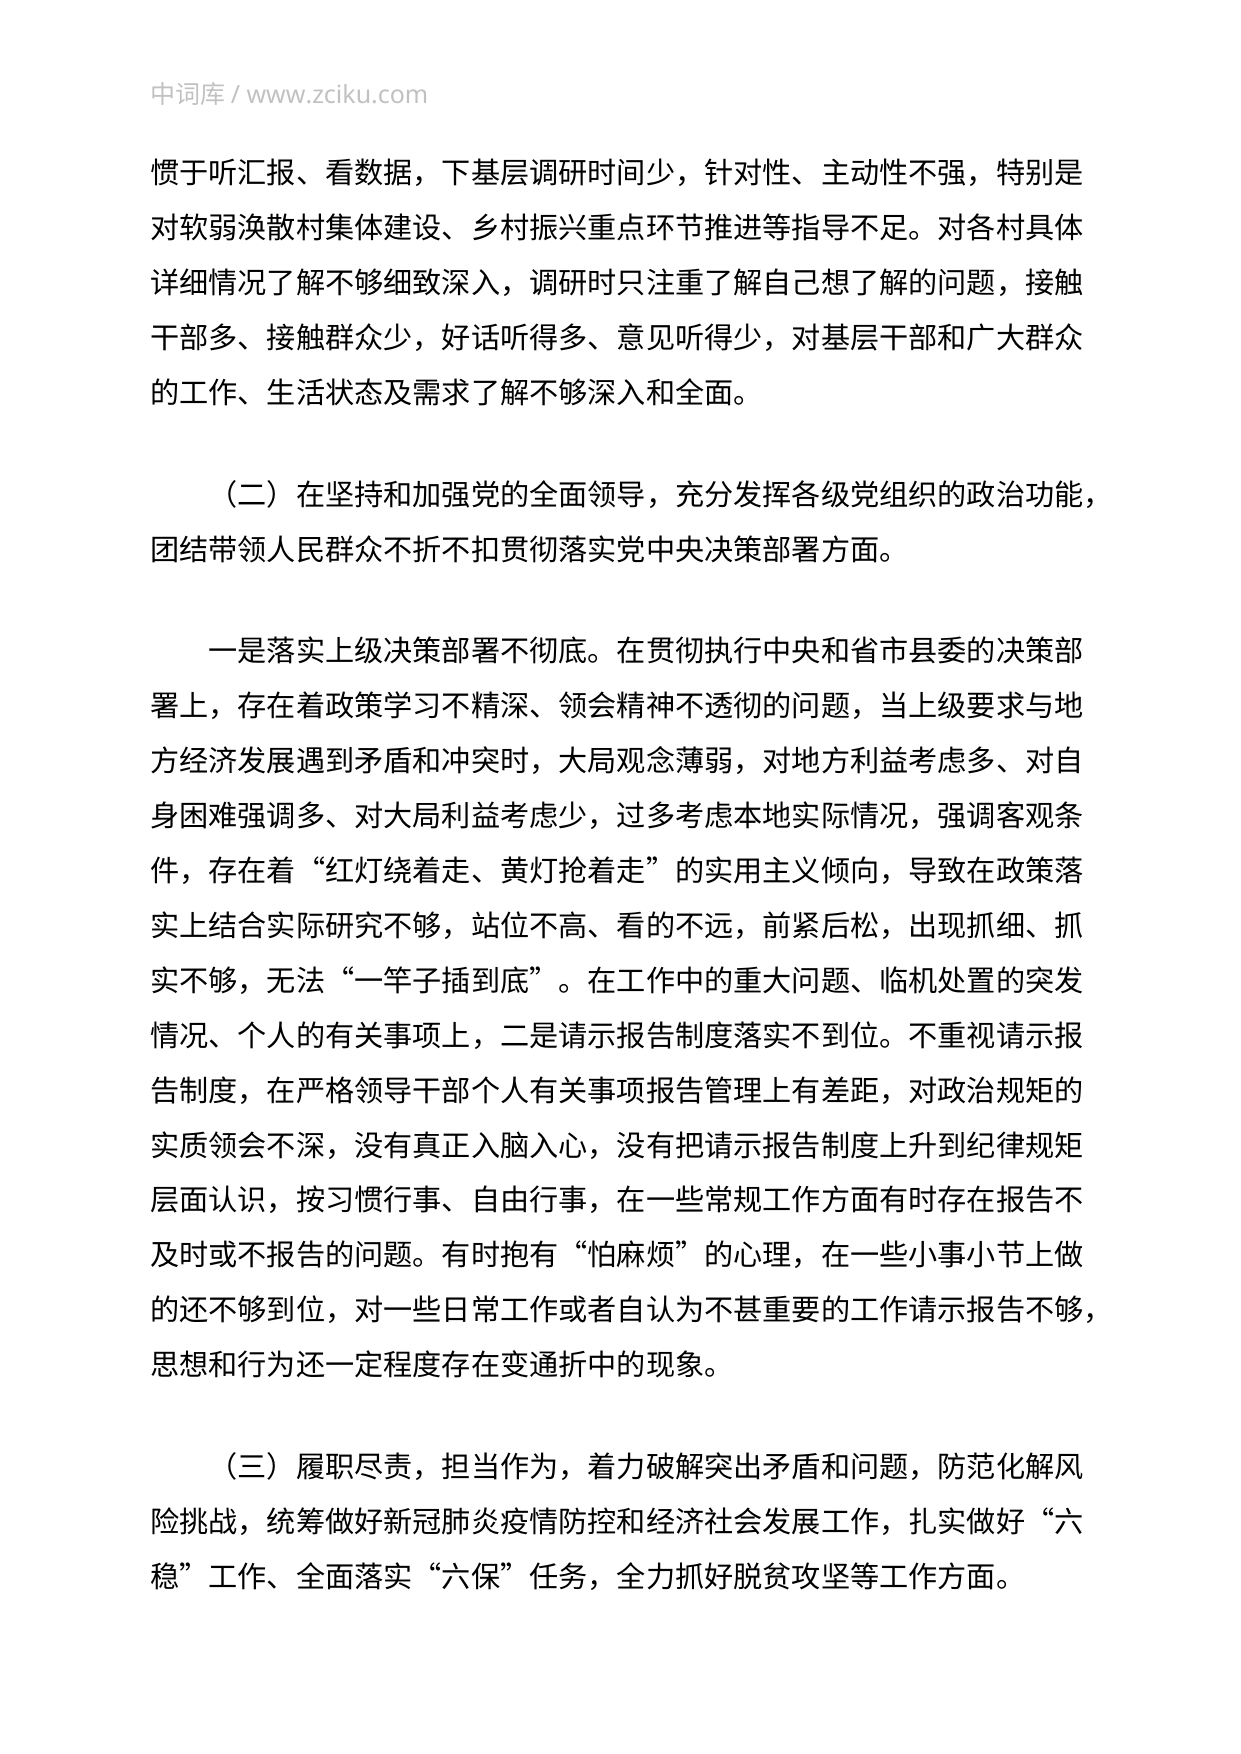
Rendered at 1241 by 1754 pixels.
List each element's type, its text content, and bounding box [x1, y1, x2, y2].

text （二）在坚持和加强党的全面领导，充分发挥各级党组织的政治功能，团结带领人民群众不折不扣贯彻落实党中央决策部署方面。 [150, 471, 1090, 568]
text （三）履职尽责，担当作为，着力破解突出矛盾和问题，防范化解风险挑战，统筹做好新冠肺炎疫情防控和经济社会发展工作，扎实做好“六稳”工作、全面落实“六保”任务，全力抓好脱贫攻坚等工作方面。 [150, 1443, 1090, 1596]
text 一是落实上级决策部署不彻底。在贯彻执行中央和省市县委的决策部署上，存在着政策学习不精深、领会精神不透彻的问题，当上级要求与地方经济发展遇到矛盾和冲突时，大局观念薄弱，对地方利益考虑多、对自身困难强调多、对大局利益考虑少，过多考虑本地实际情况，强调客观条件，存在着“红灯绕着走、黄灯抢着走”的实用主义倾向，导致在政策落实上结合实际研究不够，站位不高、看的不远，前紧后松，出现抓细、抓实不够，无法“一竿子插到底”。在工作中的重大问题、临机处置的突发情况、个人的有关事项上，二是请示报告制度落实不到位。不重视请示报告制度，在严格领导干部个人有关事项报告管理上有差距，对政治规矩的实质领会不深，没有真正入脑入心，没有把请示报告制度上升到纪律规矩层面认识，按习惯行事、自由行事，在一些常规工作方面有时存在报告不及时或不报告的问题。有时抱有“怕麻烦”的心理，在一些小事小节上做的还不够到位，对一些日常工作或者自认为不甚重要的工作请示报告不够，思想和行为还一定程度存在变通折中的现象。 [150, 628, 1090, 1384]
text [150, 150, 1090, 412]
